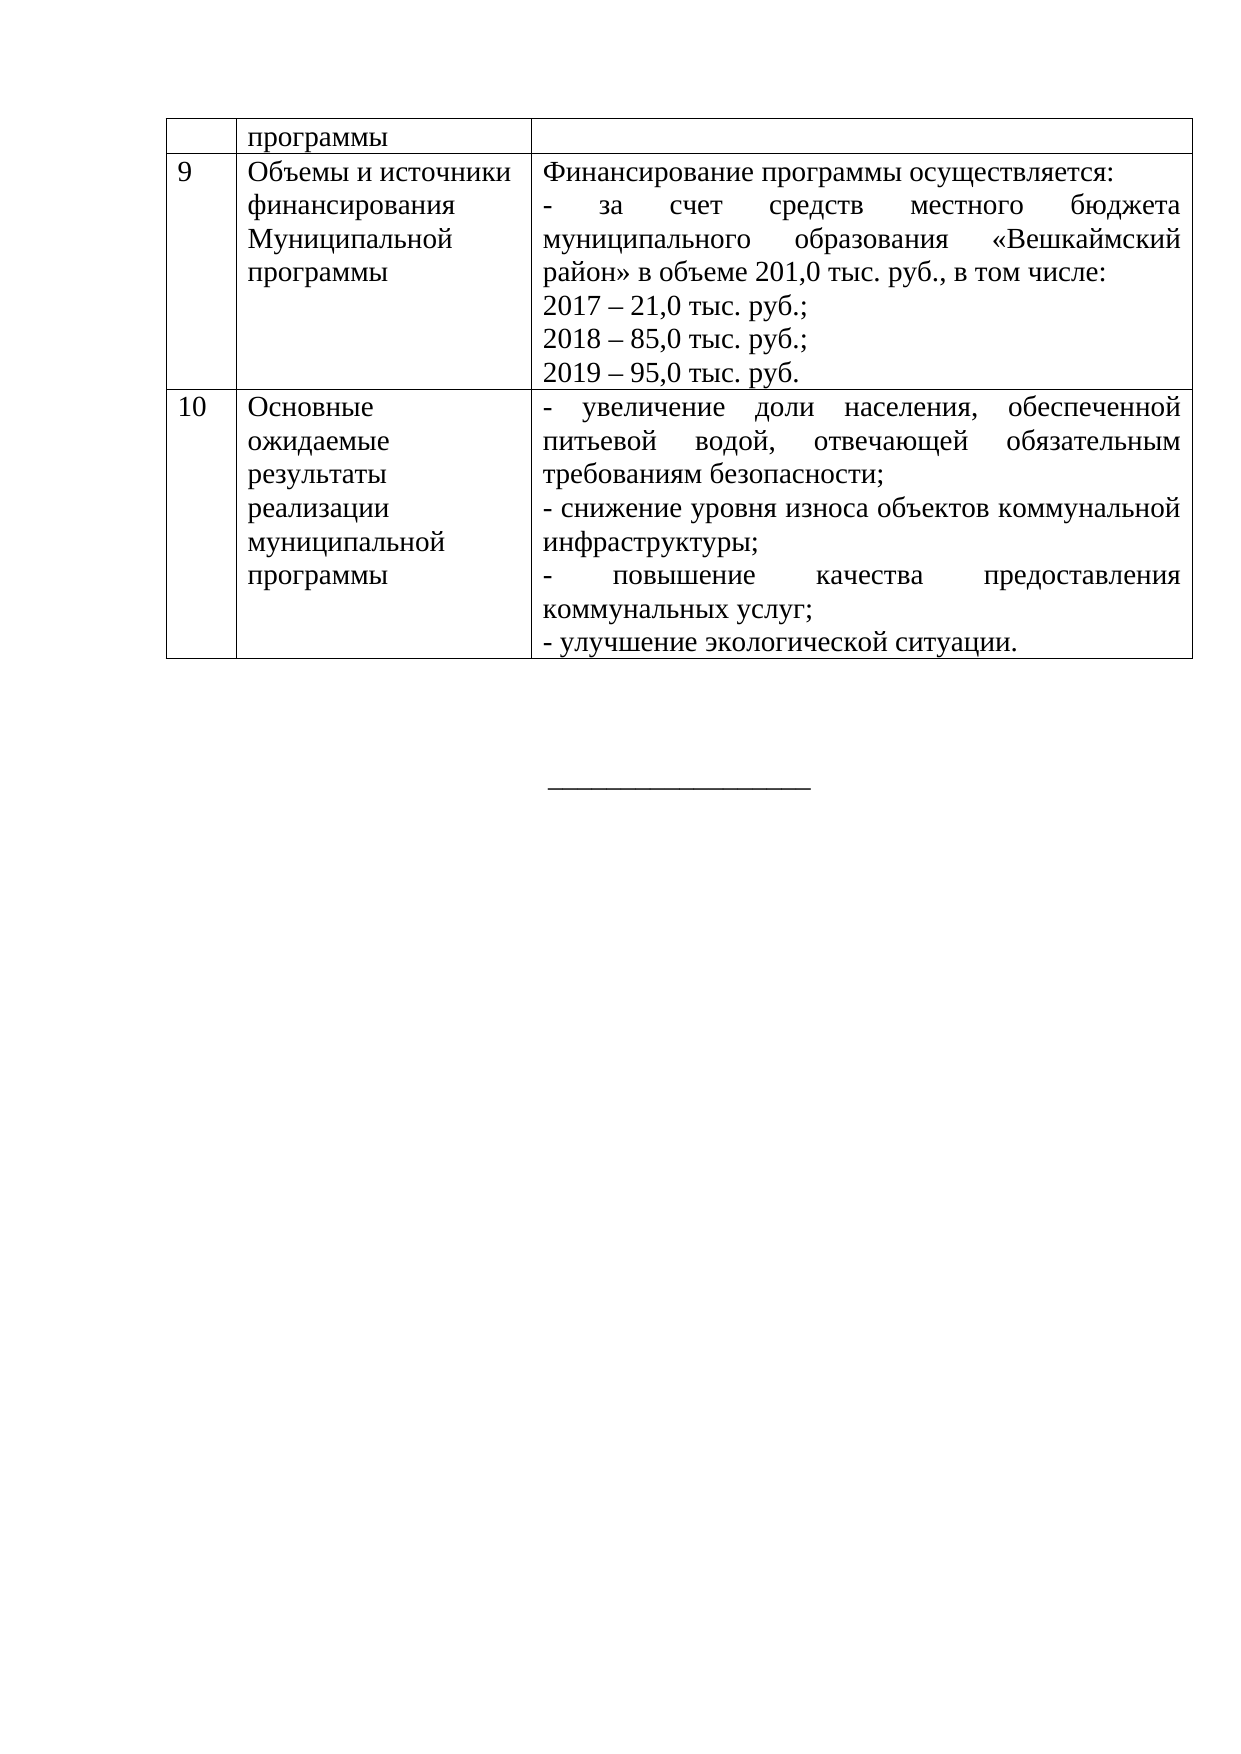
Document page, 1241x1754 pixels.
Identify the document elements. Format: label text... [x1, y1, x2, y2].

table_cell Финансирование программы осуществляется: - за счет средств местного бюджета муниципального образования «Вешкаймский район» в объеме 201,0 тыс. руб., в том числе: 2017 – 21,0 тыс. руб.; 2018 – 85,0 тыс. руб.; 2019 – 95,0 тыс. руб. [532, 154, 1192, 388]
table_cell Основные ожидаемые результаты реализации муниципальной программы [237, 390, 531, 658]
table_cell 9 [167, 154, 236, 388]
table_cell - увеличение доли населения, обеспеченной питьевой водой, отвечающей обязательным требованиям безопасности; - снижение уровня износа объектов коммунальной инфраструктуры; - повышение качества предоставления коммунальных услуг; - улучшение экологической ситуации. [532, 390, 1192, 658]
table_cell Объемы и источники финансирования Муниципальной программы [237, 154, 531, 388]
table_cell 10 [167, 390, 236, 658]
text __________________ [177, 759, 1181, 793]
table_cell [532, 119, 1192, 153]
table_cell 8 [167, 119, 236, 153]
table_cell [237, 119, 531, 153]
